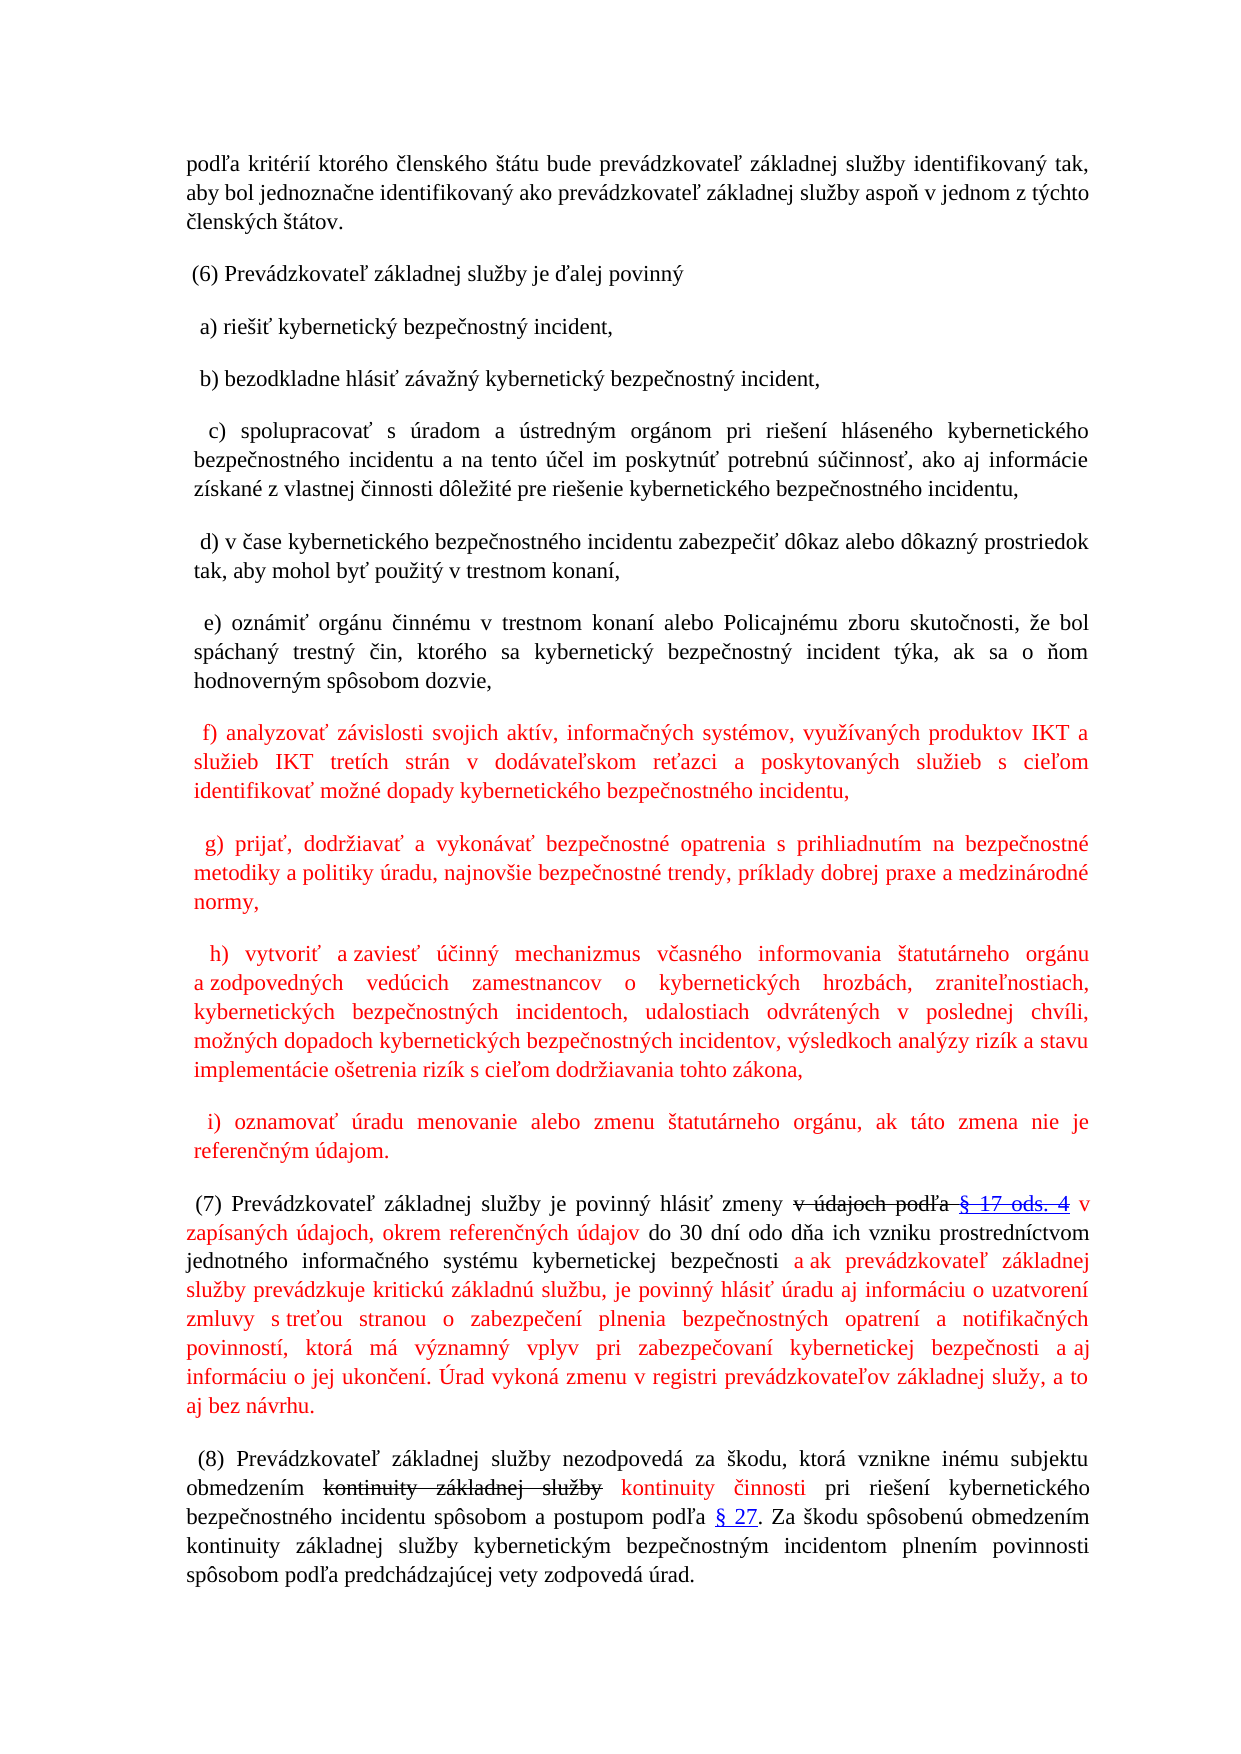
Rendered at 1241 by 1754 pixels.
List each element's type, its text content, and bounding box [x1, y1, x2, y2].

text (8) Prevádzkovateľ základnej služby nezodpovedá za škodu, ktorá vznikne inému subjektu obmedzením kontinuity základnej služby kontinuity činnosti pri riešení kybernetického bezpečnostného incidentu spôsobom a postupom podľa § 27. Za škodu spôsobenú obmedzením kontinuity základnej služby kybernetickým bezpečnostným incidentom plnením povinnosti spôsobom podľa predchádzajúcej vety zodpovedá úrad. [186, 1445, 1090, 1587]
text h) vytvoriť a zaviesť účinný mechanizmus včasného informovania štatutárneho orgánu a zodpovedných vedúcich zamestnancov o kybernetických hrozbách, zraniteľnostiach, kybernetických bezpečnostných incidentoch, udalostiach odvrátených v poslednej chvíli, možných dopadoch kybernetických bezpečnostných incidentov, výsledkoch analýzy rizík a stavu implementácie ošetrenia rizík s cieľom dodržiavania tohto zákona, [194, 940, 1090, 1082]
text (7) Prevádzkovateľ základnej služby je povinný hlásiť zmeny v údajoch podľa § 17 ods. 4 v zapísaných údajoch, okrem referenčných údajov do 30 dní odo dňa ich vzniku prostredníctvom jednotného informačného systému kybernetickej bezpečnosti a ak prevádzkovateľ základnej služby prevádzkuje kritickú základnú službu, je povinný hlásiť úradu aj informáciu o uzatvorení zmluvy s treťou stranou o zabezpečení plnenia bezpečnostných opatrení a notifikačných povinností, ktorá má významný vplyv pri zabezpečovaní kybernetickej bezpečnosti a aj informáciu o jej ukončení. Úrad vykoná zmenu v registri prevádzkovateľov základnej služy, a to aj bez návrhu. [186, 1190, 1090, 1419]
text f) analyzovať závislosti svojich aktív, informačných systémov, využívaných produktov IKT a služieb IKT tretích strán v dodávateľskom reťazci a poskytovaných služieb s cieľom identifikovať možné dopady kybernetického bezpečnostného incidentu, [194, 719, 1090, 804]
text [186, 150, 1090, 234]
text d) v čase kybernetického bezpečnostného incidentu zabezpečiť dôkaz alebo dôkazný prostriedok tak, aby mohol byť použitý v trestnom konaní, [194, 528, 1090, 583]
text g) prijať, dodržiavať a vykonávať bezpečnostné opatrenia s prihliadnutím na bezpečnostné metodiky a politiky úradu, najnovšie bezpečnostné trendy, príklady dobrej praxe a medzinárodné normy, [194, 830, 1090, 914]
text a) riešiť kybernetický bezpečnostný incident, [194, 313, 1090, 339]
text e) oznámiť orgánu činnému v trestnom konaní alebo Policajnému zboru skutočnosti, že bol spáchaný trestný čin, ktorého sa kybernetický bezpečnostný incident týka, ak sa o ňom hodnoverným spôsobom dozvie, [194, 609, 1090, 693]
text i) oznamovať úradu menovanie alebo zmenu štatutárneho orgánu, ak táto zmena nie je referenčným údajom. [194, 1108, 1090, 1164]
text c) spolupracovať s úradom a ústredným orgánom pri riešení hláseného kybernetického bezpečnostného incidentu a na tento účel im poskytnúť potrebnú súčinnosť, ako aj informácie získané z vlastnej činnosti dôležité pre riešenie kybernetického bezpečnostného incidentu, [194, 417, 1090, 502]
text b) bezodkladne hlásiť závažný kybernetický bezpečnostný incident, [194, 365, 1090, 391]
text (6) Prevádzkovateľ základnej služby je ďalej povinný [186, 260, 1090, 287]
